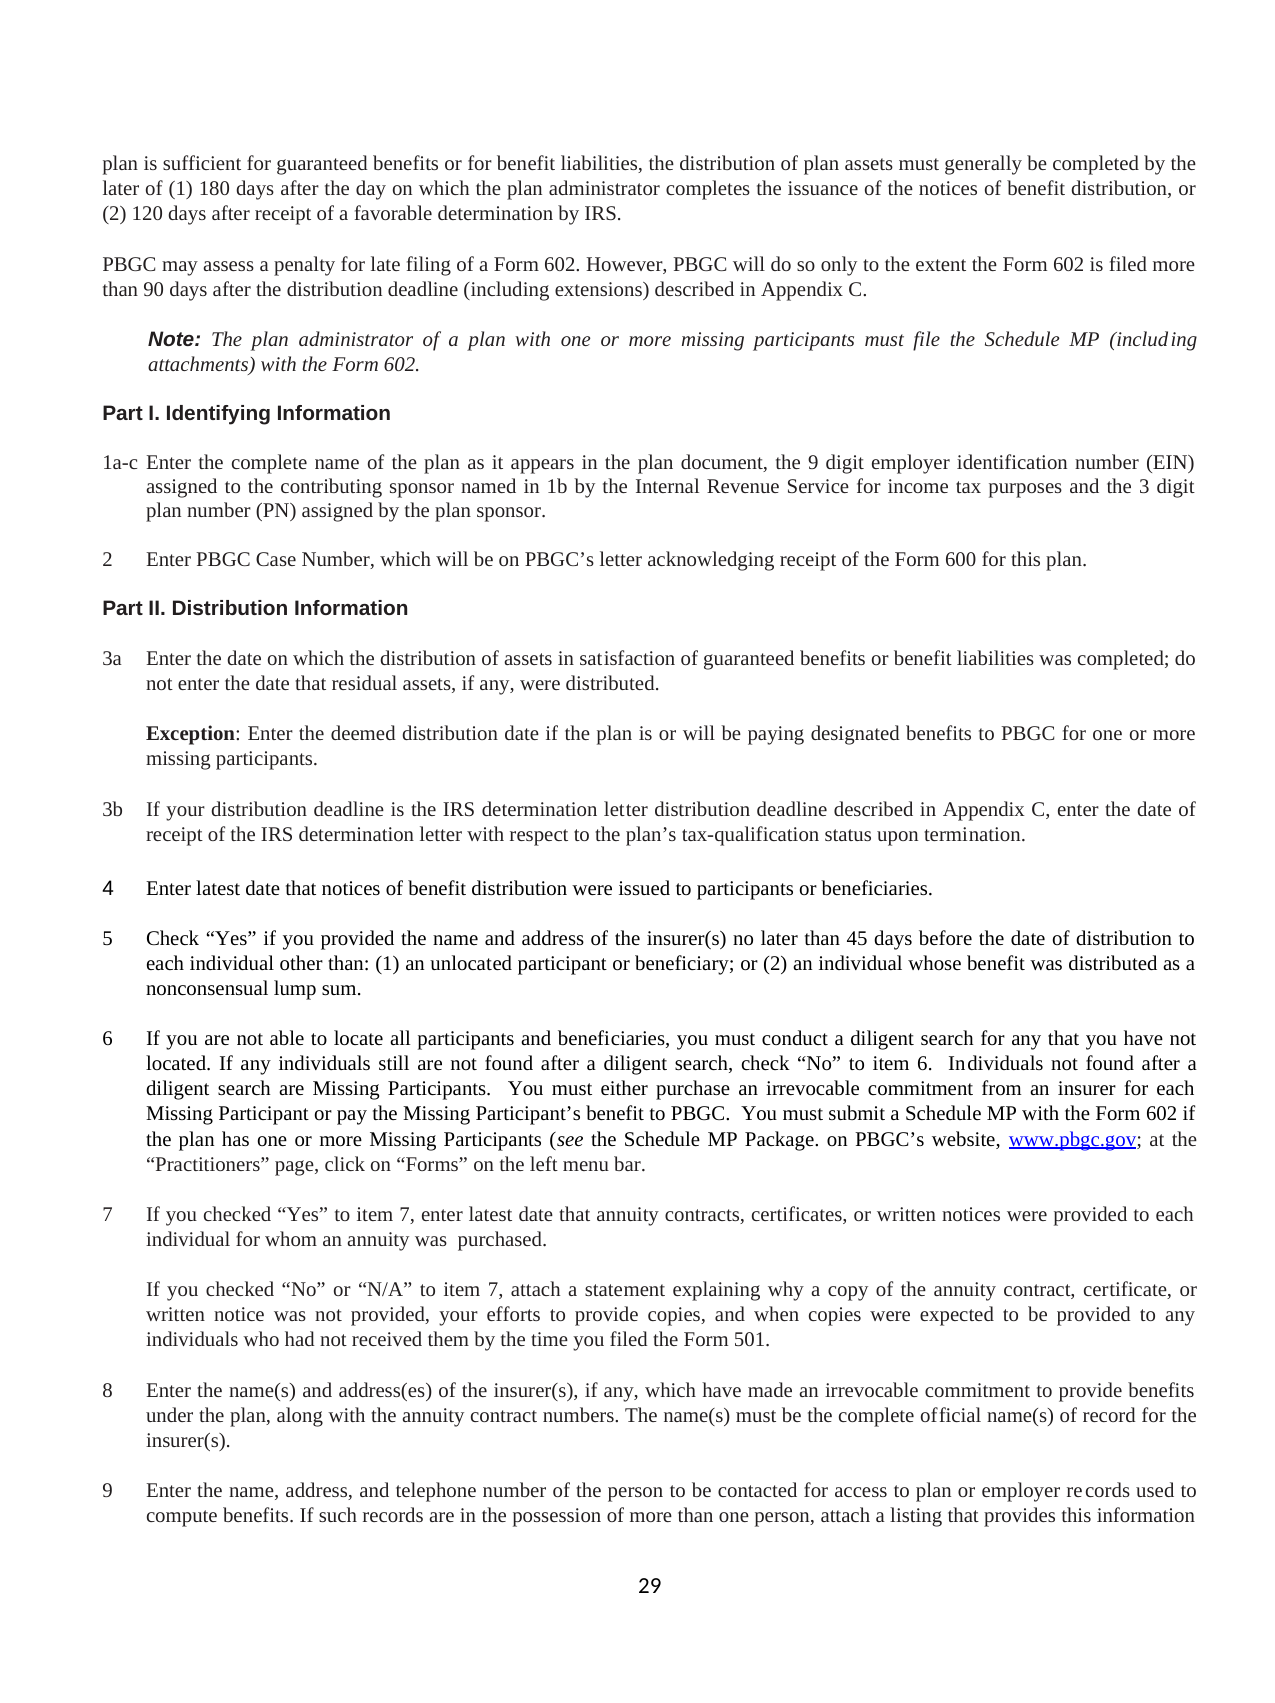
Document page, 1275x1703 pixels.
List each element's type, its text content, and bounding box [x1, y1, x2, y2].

text 8 Enter the name(s) and address(es) of the insurer(s), if any, which have made an irrevocable commitment to provide benefits under the plan, along with the annuity contract numbers. The name(s) must be the complete official name(s) of record for the insurer(s). [102, 1376, 1197, 1452]
text 7 If you checked “Yes” to item 7, enter latest date that annuity contracts, certificates, or written notices were provided to each individual for whom an annuity was purchased. [102, 1201, 1197, 1251]
text 3a Enter the date on which the distribution of assets in satisfaction of guaranteed benefits or benefit liabilities was completed; do not enter the date that residual assets, if any, were distributed. [102, 645, 1197, 695]
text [102, 1477, 1197, 1527]
text Part I. Identifying Information [102, 400, 1197, 425]
text If you checked “No” or “N/A” to item 7, attach a statement explaining why a copy of the annuity contract, certificate, or written notice was not provided, your efforts to provide copies, and when copies were expected to be provided to any individuals who had not received them by the time you filed the Form 501. [146, 1276, 1197, 1351]
text 5 Check “Yes” if you provided the name and address of the insurer(s) no later than 45 days before the date of distribution to each individual other than: (1) an unlocated participant or beneficiary; or (2) an individual whose benefit was distributed as a nonconsensual lump sum. [102, 924, 1197, 1000]
text Exception: Enter the deemed distribution date if the plan is or will be paying designated benefits to PBGC for one or more missing participants. [146, 720, 1197, 770]
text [102, 150, 1197, 225]
text Note: The plan administrator of a plan with one or more missing participants must file the Schedule MP (including attachments) with the Form 602. [148, 326, 1197, 376]
text 6 If you are not able to locate all participants and beneficiaries, you must conduct a diligent search for any that you have not located. If any individuals still are not found after a diligent search, check “No” to item 6. Individuals not found after a diligent search are Missing Participants. You must either purchase an irrevocable commitment from an insurer for each Missing Participant or pay the Missing Participant’s benefit to PBGC. You must submit a Schedule MP with the Form 602 if the plan has one or more Missing Participants (see the Schedule MP Package. on PBGC’s website, www.pbgc.gov; at the “Practitioners” page, click on “Forms” on the left menu bar. [102, 1025, 1197, 1176]
text 1a-c Enter the complete name of the plan as it appears in the plan document, the 9 digit employer identification number (EIN) assigned to the contributing sponsor named in 1b by the Internal Revenue Service for income tax purposes and the 3 digit plan number (PN) assigned by the plan sponsor. [102, 450, 1197, 522]
text PBGC may assess a penalty for late filing of a Form 602. However, PBGC will do so only to the extent the Form 602 is filed more than 90 days after the distribution deadline (including extensions) described in Appendix C. [102, 250, 1197, 301]
text Part II. Distribution Information [102, 594, 1197, 620]
text 3b If your distribution deadline is the IRS determination letter distribution deadline described in Appendix C, enter the date of receipt of the IRS determination letter with respect to the plan’s tax-qualification status upon termination. [102, 795, 1197, 846]
text 4 Enter latest date that notices of benefit distribution were issued to participants or beneficiaries. [102, 874, 1197, 899]
text 2 Enter PBGC Case Number, which will be on PBGC’s letter acknowledging receipt of the Form 600 for this plan. [102, 546, 1197, 571]
